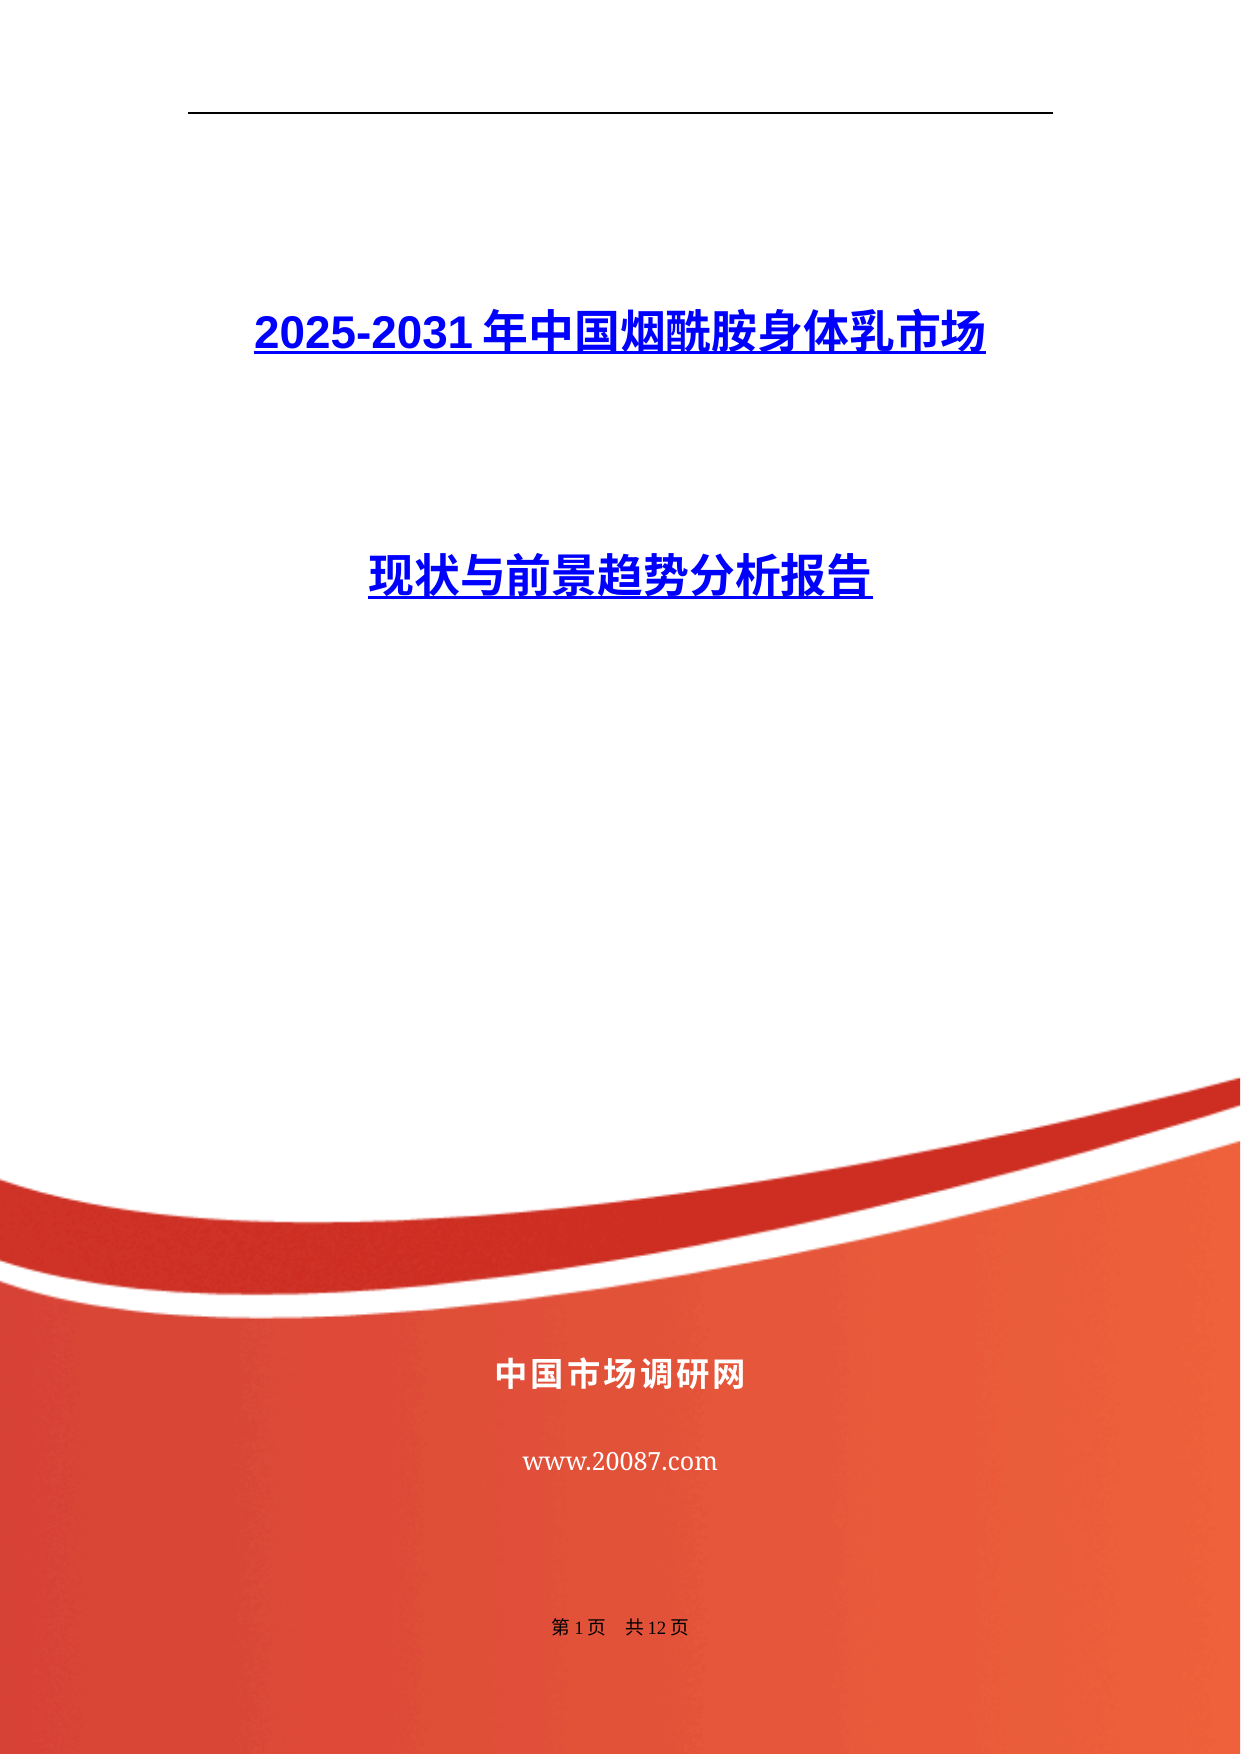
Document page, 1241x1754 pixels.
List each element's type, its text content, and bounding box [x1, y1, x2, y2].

table_header 2025-2031年中国烟酰胺身体乳市场现状与前景趋势分析报告 [188, 207, 1053, 773]
subtitle 中国市场调研网 [187, 1339, 1053, 1404]
text www.20087.com [187, 1428, 1053, 1493]
picture [0, 1006, 1241, 1754]
